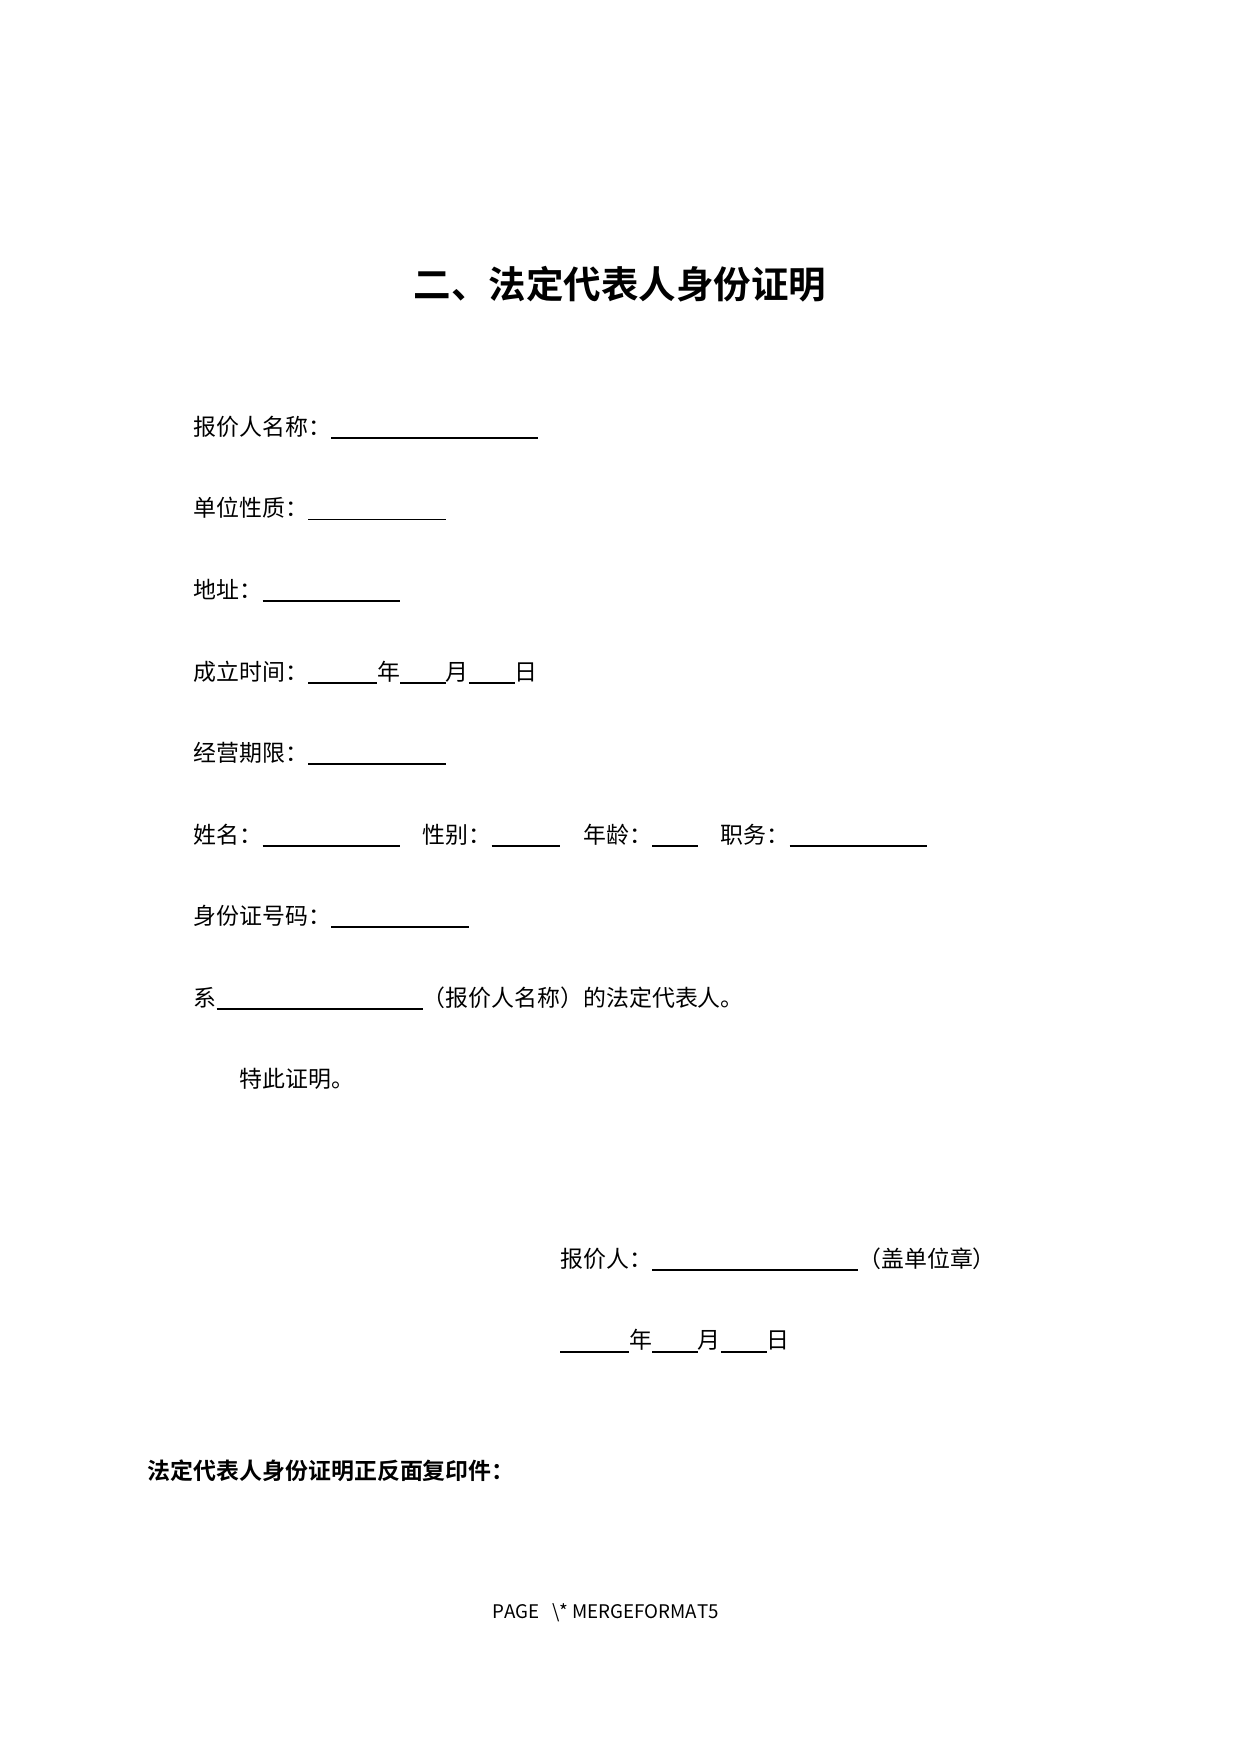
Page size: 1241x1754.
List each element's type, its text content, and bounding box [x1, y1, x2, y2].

text 特此证明。 [148, 1045, 1063, 1110]
text 报价人： （盖单位章） [148, 1225, 1063, 1290]
text 系 （报价人名称）的法定代表人。 [148, 964, 1063, 1029]
text 年 月 日 [148, 1307, 1063, 1372]
text 身份证号码： [148, 882, 1063, 947]
text 报价人名称： [148, 393, 1063, 458]
text 经营期限： [148, 719, 1063, 784]
text 地址： [148, 556, 1063, 621]
subtitle 二、法定代表人身份证明 [148, 249, 1063, 314]
text 姓名： 性别： 年龄： 职务： [148, 801, 1063, 866]
text 单位性质： [148, 474, 1063, 539]
text 法定代表人身份证明正反面复印件： [148, 1437, 1063, 1502]
text 成立时间： 年 月 日 [148, 637, 1063, 702]
